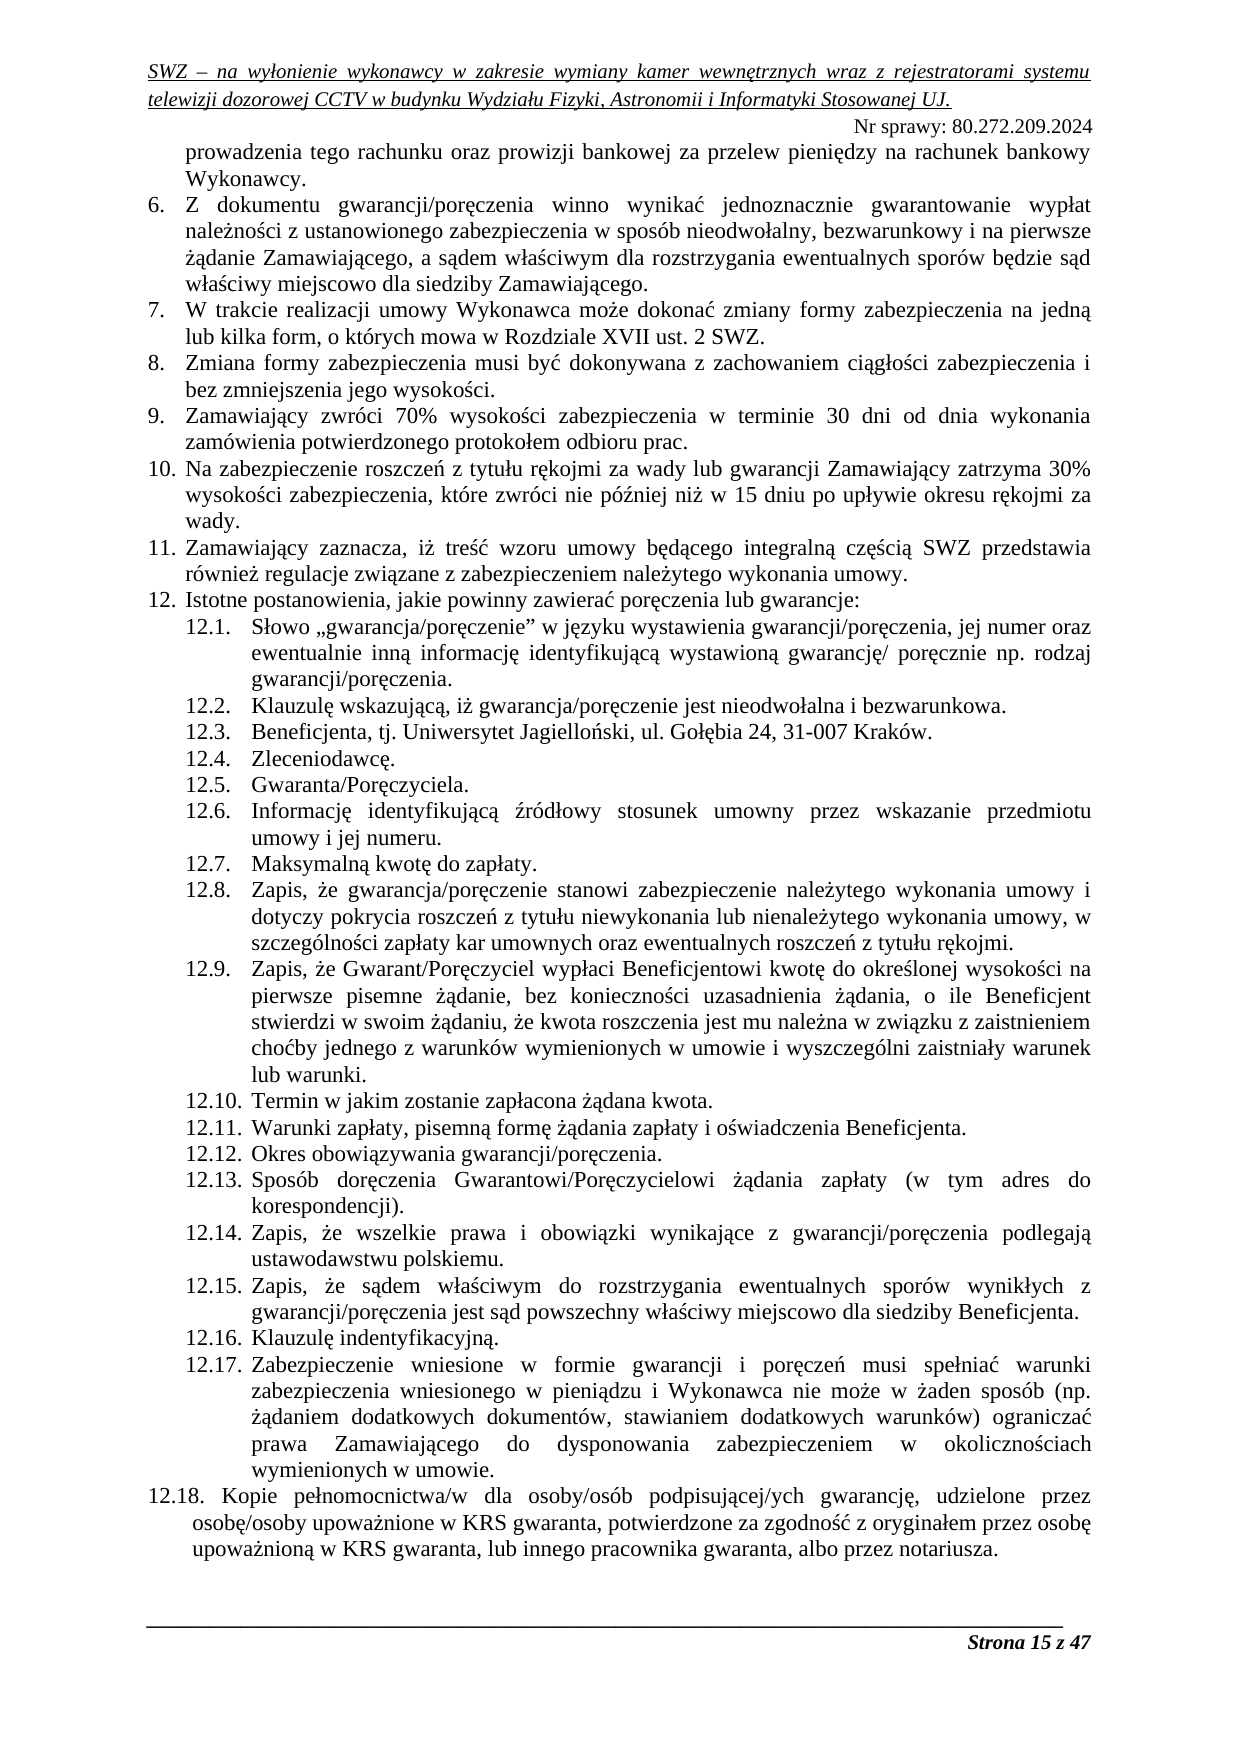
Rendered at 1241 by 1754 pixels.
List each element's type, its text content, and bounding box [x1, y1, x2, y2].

list Zmiana formy zabezpieczenia musi być dokonywana z zachowaniem ciągłości zabezpieczenia i bez zmniejszenia jego wysokości. [148, 349, 1092, 402]
list Zapis, że wszelkie prawa i obowiązki wynikające z gwarancji/poręczenia podlegają ustawodawstwu polskiemu. [185, 1219, 1092, 1272]
list Na zabezpieczenie roszczeń z tytułu rękojmi za wady lub gwarancji Zamawiający zatrzyma 30% wysokości zabezpieczenia, które zwróci nie później niż w 15 dniu po upływie okresu rękojmi za wady. [148, 455, 1092, 534]
list Klauzulę indentyfikacyjną. [185, 1324, 1092, 1351]
list Gwaranta/Poręczyciela. [185, 771, 1092, 797]
list Zapis, że sądem właściwym do rozstrzygania ewentualnych sporów wynikłych z gwarancji/poręczenia jest sąd powszechny właściwy miejscowo dla siedziby Beneficjenta. [185, 1272, 1092, 1324]
list Zamawiający zwróci 70% wysokości zabezpieczenia w terminie 30 dni od dnia wykonania zamówienia potwierdzonego protokołem odbioru prac. [148, 402, 1092, 455]
list Zamawiający zaznacza, iż treść wzoru umowy będącego integralną częścią SWZ przedstawia również regulacje związane z zabezpieczeniem należytego wykonania umowy. [148, 534, 1092, 586]
list Słowo „gwarancja/poręczenie” w języku wystawienia gwarancji/poręczenia, jej numer oraz ewentualnie inną informację identyfikującą wystawioną gwarancję/ poręcznie np. rodzaj gwarancji/poręczenia. [185, 613, 1092, 692]
list Z dokumentu gwarancji/poręczenia winno wynikać jednoznacznie gwarantowanie wypłat należności z ustanowionego zabezpieczenia w sposób nieodwołalny, bezwarunkowy i na pierwsze żądanie Zamawiającego, a sądem właściwym dla rozstrzygania ewentualnych sporów będzie sąd właściwy miejscowo dla siedziby Zamawiającego. [148, 191, 1092, 297]
list Warunki zapłaty, pisemną formę żądania zapłaty i oświadczenia Beneficjenta. [185, 1113, 1092, 1140]
list Istotne postanowienia, jakie powinny zawierać poręczenia lub gwarancje: [148, 586, 1092, 613]
list Maksymalną kwotę do zapłaty. [185, 850, 1092, 876]
list Sposób doręczenia Gwarantowi/Poręczycielowi żądania zapłaty (w tym adres do korespondencji). [185, 1166, 1092, 1219]
list W trakcie realizacji umowy Wykonawca może dokonać zmiany formy zabezpieczenia na jedną lub kilka form, o których mowa w Rozdziale XVII ust. 2 SWZ. [148, 297, 1092, 349]
list Okres obowiązywania gwarancji/poręczenia. [185, 1140, 1092, 1166]
list Zapis, że gwarancja/poręczenie stanowi zabezpieczenie należytego wykonania umowy i dotyczy pokrycia roszczeń z tytułu niewykonania lub nienależytego wykonania umowy, w szczególności zapłaty kar umownych oraz ewentualnych roszczeń z tytułu rękojmi. [185, 876, 1092, 955]
list Zabezpieczenie wniesione w formie gwarancji i poręczeń musi spełniać warunki zabezpieczenia wniesionego w pieniądzu i Wykonawca nie może w żaden sposób (np. żądaniem dodatkowych dokumentów, stawianiem dodatkowych warunków) ograniczać prawa Zamawiającego do dysponowania zabezpieczeniem w okolicznościach wymienionych w umowie. [185, 1351, 1092, 1482]
list Zleceniodawcę. [185, 744, 1092, 771]
list Informację identyfikującą źródłowy stosunek umowny przez wskazanie przedmiotu umowy i jej numeru. [185, 797, 1092, 850]
list Beneficjenta, tj. Uniwersytet Jagielloński, ul. Gołębia 24, 31-007 Kraków. [185, 718, 1092, 744]
list Kopie pełnomocnictwa/w dla osoby/osób podpisującej/ych gwarancję, udzielone przez osobę/osoby upoważnione w KRS gwaranta, potwierdzone za zgodność z oryginałem przez osobę upoważnioną w KRS gwaranta, lub innego pracownika gwaranta, albo przez notariusza. [148, 1482, 1092, 1562]
list Zapis, że Gwarant/Poręczyciel wypłaci Beneficjentowi kwotę do określonej wysokości na pierwsze pisemne żądanie, bez konieczności uzasadnienia żądania, o ile Beneficjent stwierdzi w swoim żądaniu, że kwota roszczenia jest mu należna w związku z zaistnieniem choćby jednego z warunków wymienionych w umowie i wyszczególni zaistniały warunek lub warunki. [185, 955, 1092, 1087]
list Klauzulę wskazującą, iż gwarancja/poręczenie jest nieodwołalna i bezwarunkowa. [185, 692, 1092, 718]
list Termin w jakim zostanie zapłacona żądana kwota. [185, 1087, 1092, 1113]
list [148, 138, 1092, 191]
